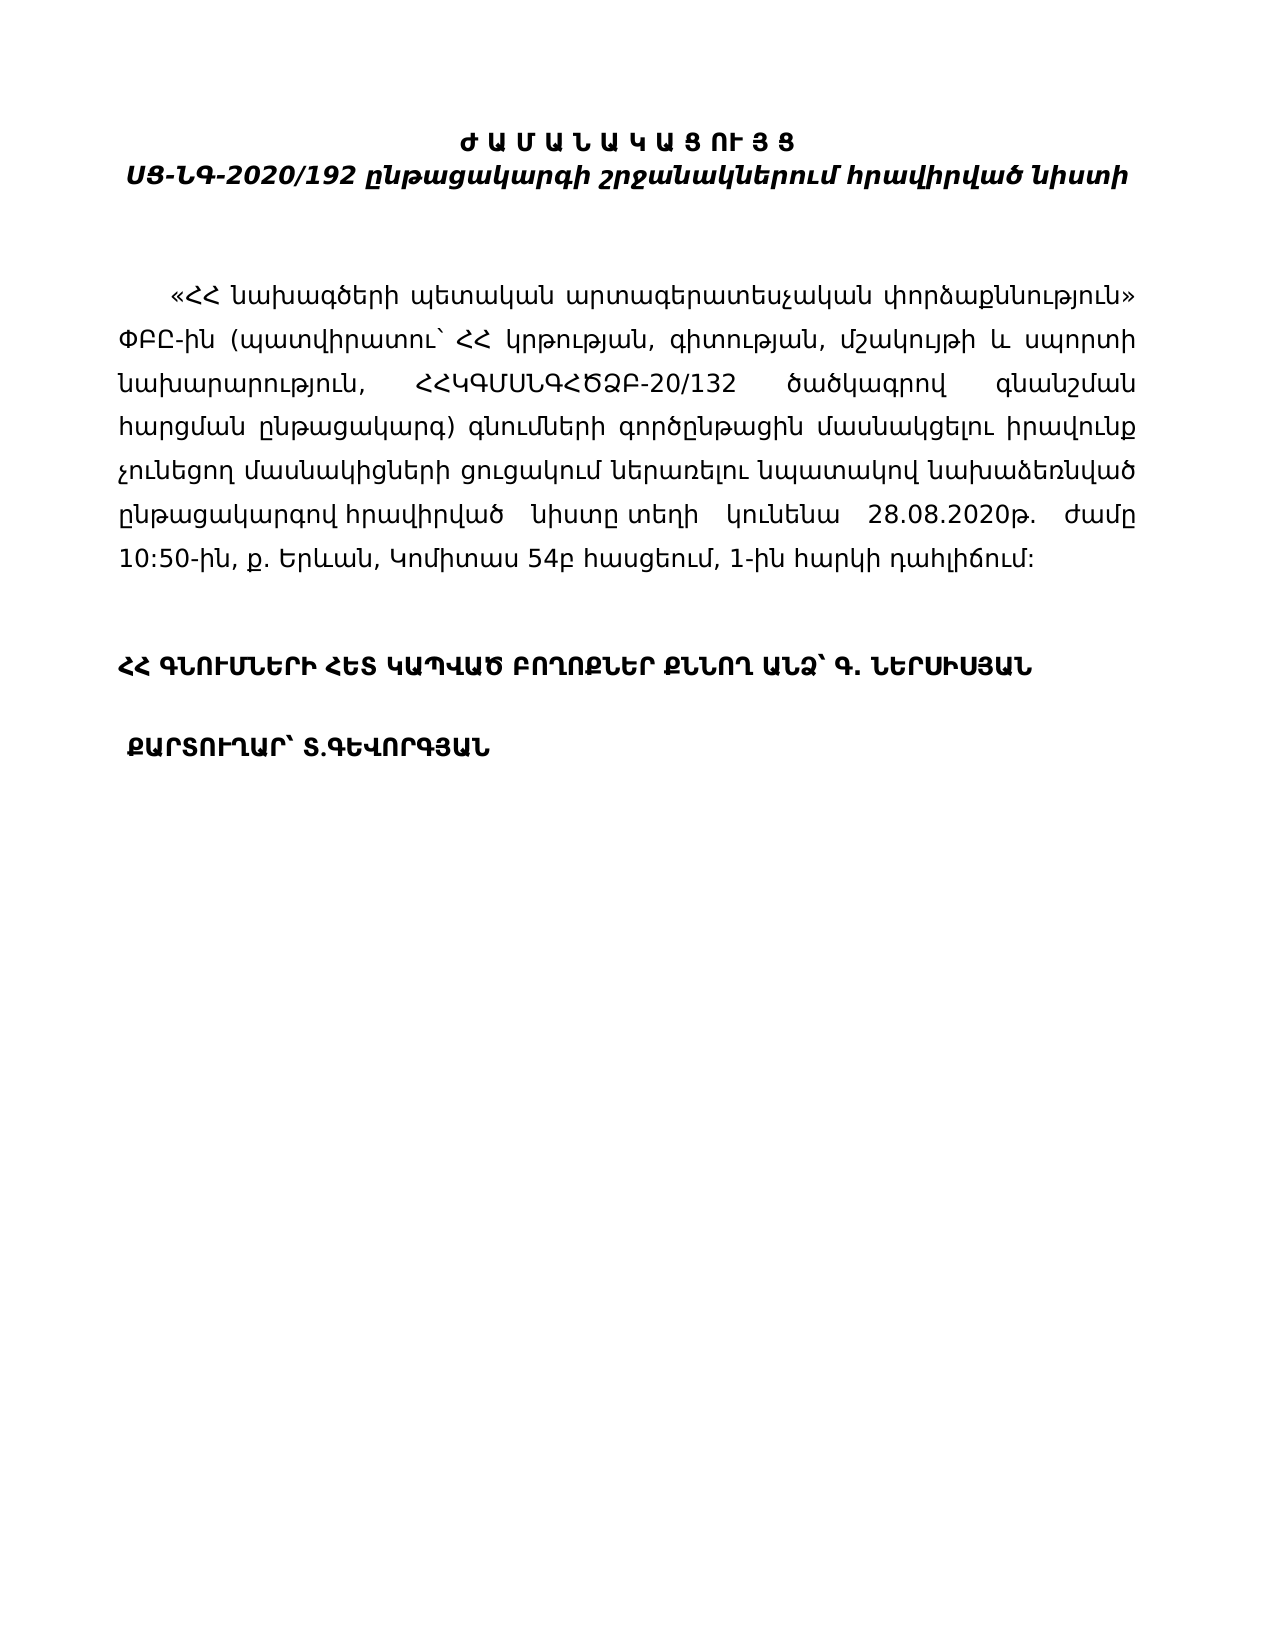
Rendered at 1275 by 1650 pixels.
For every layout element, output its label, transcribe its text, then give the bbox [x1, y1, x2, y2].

text ՀՀ ԳՆՈՒՄՆԵՐԻ ՀԵՏ ԿԱՊՎԱԾ ԲՈՂՈՔՆԵՐ ՔՆՆՈՂ ԱՆՁ՝ Գ. ՆԵՐՍԻՍՅԱՆ [118, 652, 1093, 681]
text ՔԱՐՏՈՒՂԱՐ՝ Տ.ԳԵՎՈՐԳՅԱՆ [118, 729, 1137, 763]
text «ՀՀ նախագծերի պետական արտագերատեսչական փորձաքննություն» ՓԲԸ-ին (պատվիրատու` ՀՀ կրթության, գիտության, մշակույթի և սպորտի նախարարություն, ՀՀԿԳՄՍՆԳՀԾՁԲ-20/132 ծածկագրով գնանշման հարցման ընթացակարգ) գնումների գործընթացին մասնակցելու իրավունք չունեցող մասնակիցների ցուցակում ներառելու նպատակով նախաձեռնված ընթացակարգով հրավիրված նիստը տեղի կունենա 28.08.2020թ. ժամը 10:50-ին, ք. Երևան, Կոմիտաս 54բ հասցեում, 1-ին հարկի դահլիճում: [118, 281, 1137, 573]
text Ժ Ա Մ Ա Ն Ա Կ Ա Ց ՈՒ Յ Ց [118, 128, 1137, 157]
text ՍՑ-ՆԳ-2020/192 ընթացակարգի շրջանակներում հրավիրված նիստի [118, 161, 1137, 191]
